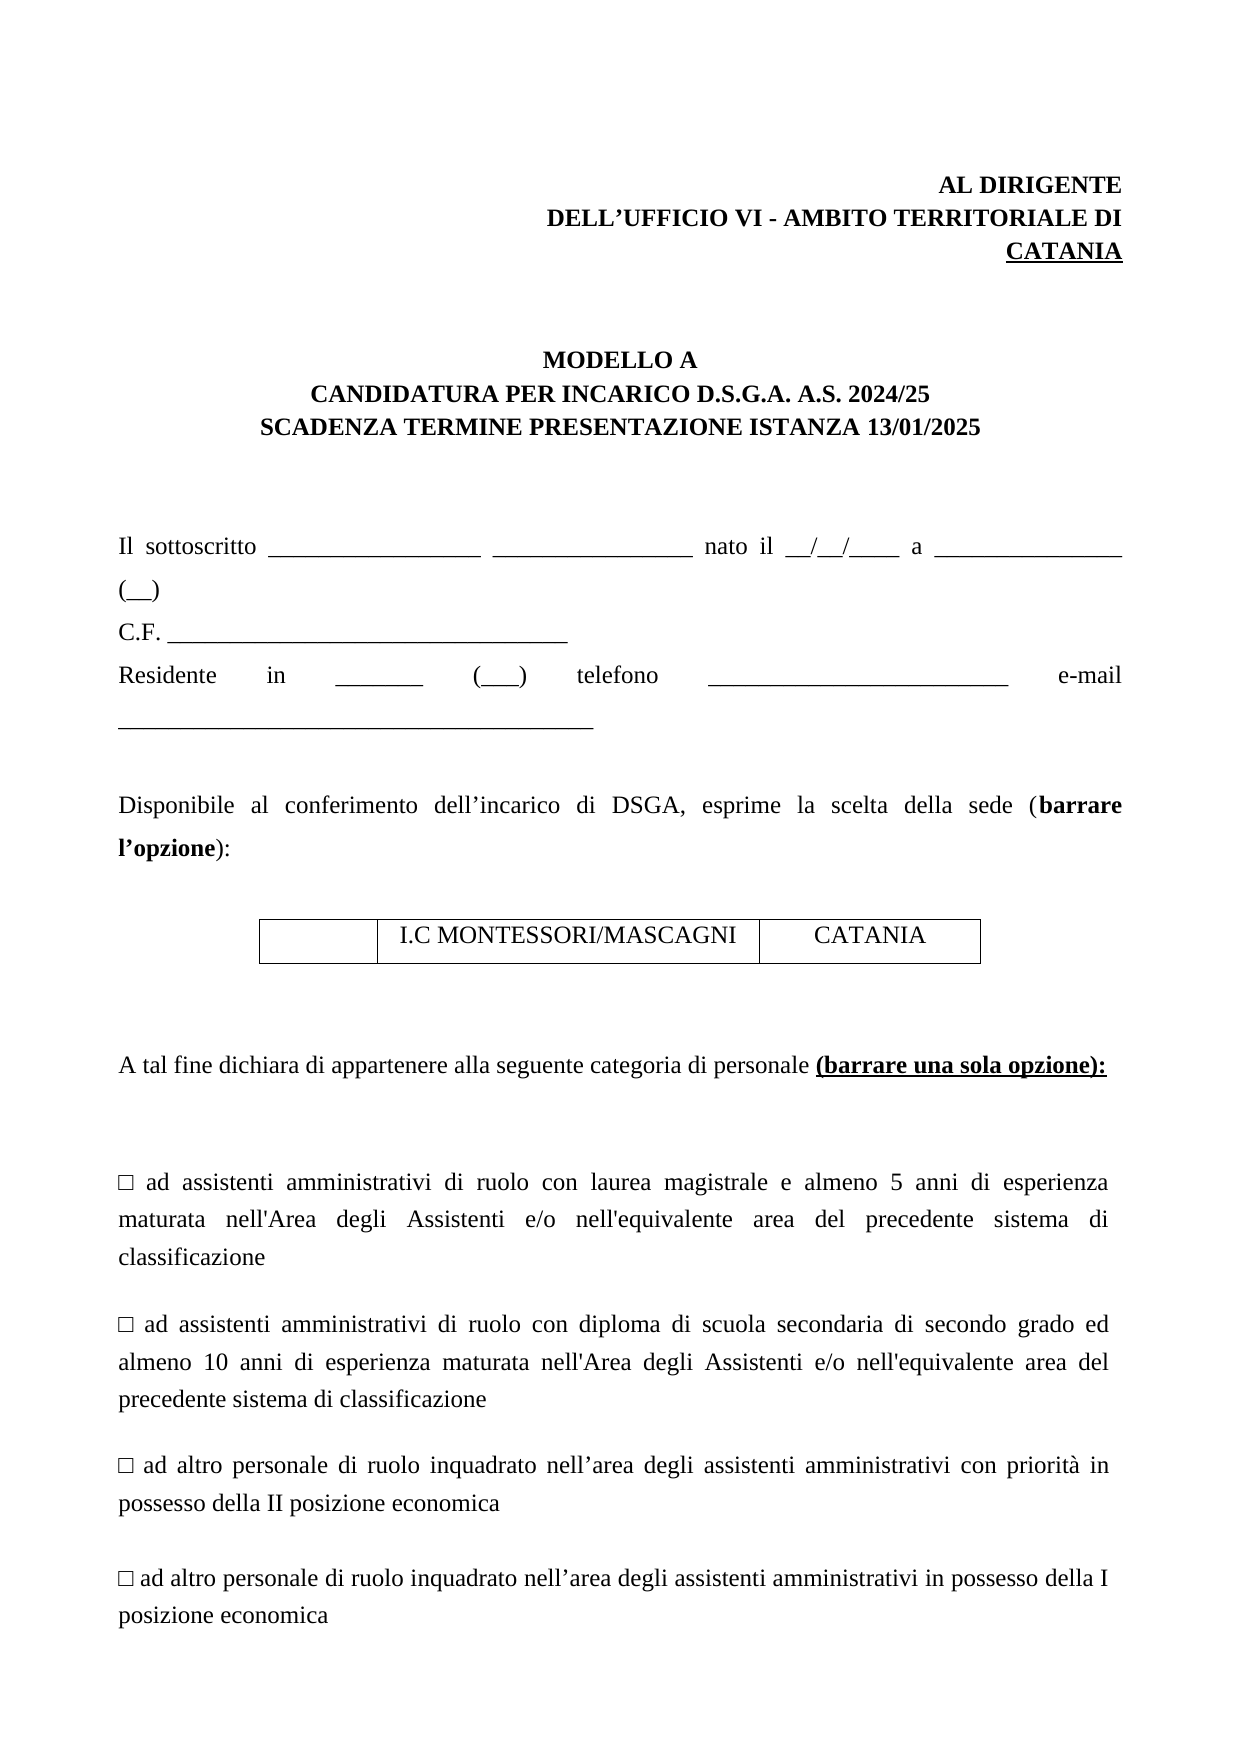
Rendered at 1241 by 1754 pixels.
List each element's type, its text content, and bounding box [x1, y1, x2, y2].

text CATANIA [118, 236, 1122, 265]
text AL DIRIGENTE [118, 170, 1122, 199]
table_header [260, 920, 377, 963]
text A tal fine dichiara di appartenere alla seguente categoria di personale (barrare una sola opzione): [118, 1050, 1122, 1079]
text MODELLO A [118, 346, 1122, 374]
text Il sottoscritto _________________ ________________ nato il __/__/____ a _______________ (__) [118, 531, 1122, 603]
text □ ad altro personale di ruolo inquadrato nell’area degli assistenti amministrativi in possesso della I posizione economica [118, 1563, 1110, 1629]
text □ ad assistenti amministrativi di ruolo con laurea magistrale e almeno 5 anni di esperienza maturata nell'Area degli Assistenti e/o nell'equivalente area del precedente sistema di classificazione [118, 1167, 1110, 1271]
text SCADENZA TERMINE PRESENTAZIONE ISTANZA 13/01/2025 [118, 412, 1122, 440]
table_header I.C MONTESSORI/MASCAGNI [378, 920, 759, 963]
text □ ad altro personale di ruolo inquadrato nell’area degli assistenti amministrativi con priorità in possesso della II posizione economica [118, 1451, 1110, 1517]
text □ ad assistenti amministrativi di ruolo con diploma di scuola secondaria di secondo grado ed almeno 10 anni di esperienza maturata nell'Area degli Assistenti e/o nell'equivalente area del precedente sistema di classificazione [118, 1309, 1110, 1413]
text Disponibile al conferimento dell’incarico di DSGA, esprime la scelta della sede (barrare l’opzione): [118, 790, 1122, 862]
text DELL’UFFICIO VI - AMBITO TERRITORIALE DI [118, 203, 1122, 232]
table_header CATANIA [760, 920, 980, 963]
text C.F. ________________________________ [118, 617, 1122, 646]
text Residente in _______ (___) telefono ________________________ e-mail ______________________________________ [118, 660, 1122, 732]
text CANDIDATURA PER INCARICO D.S.G.A. A.S. 2024/25 [118, 379, 1122, 407]
